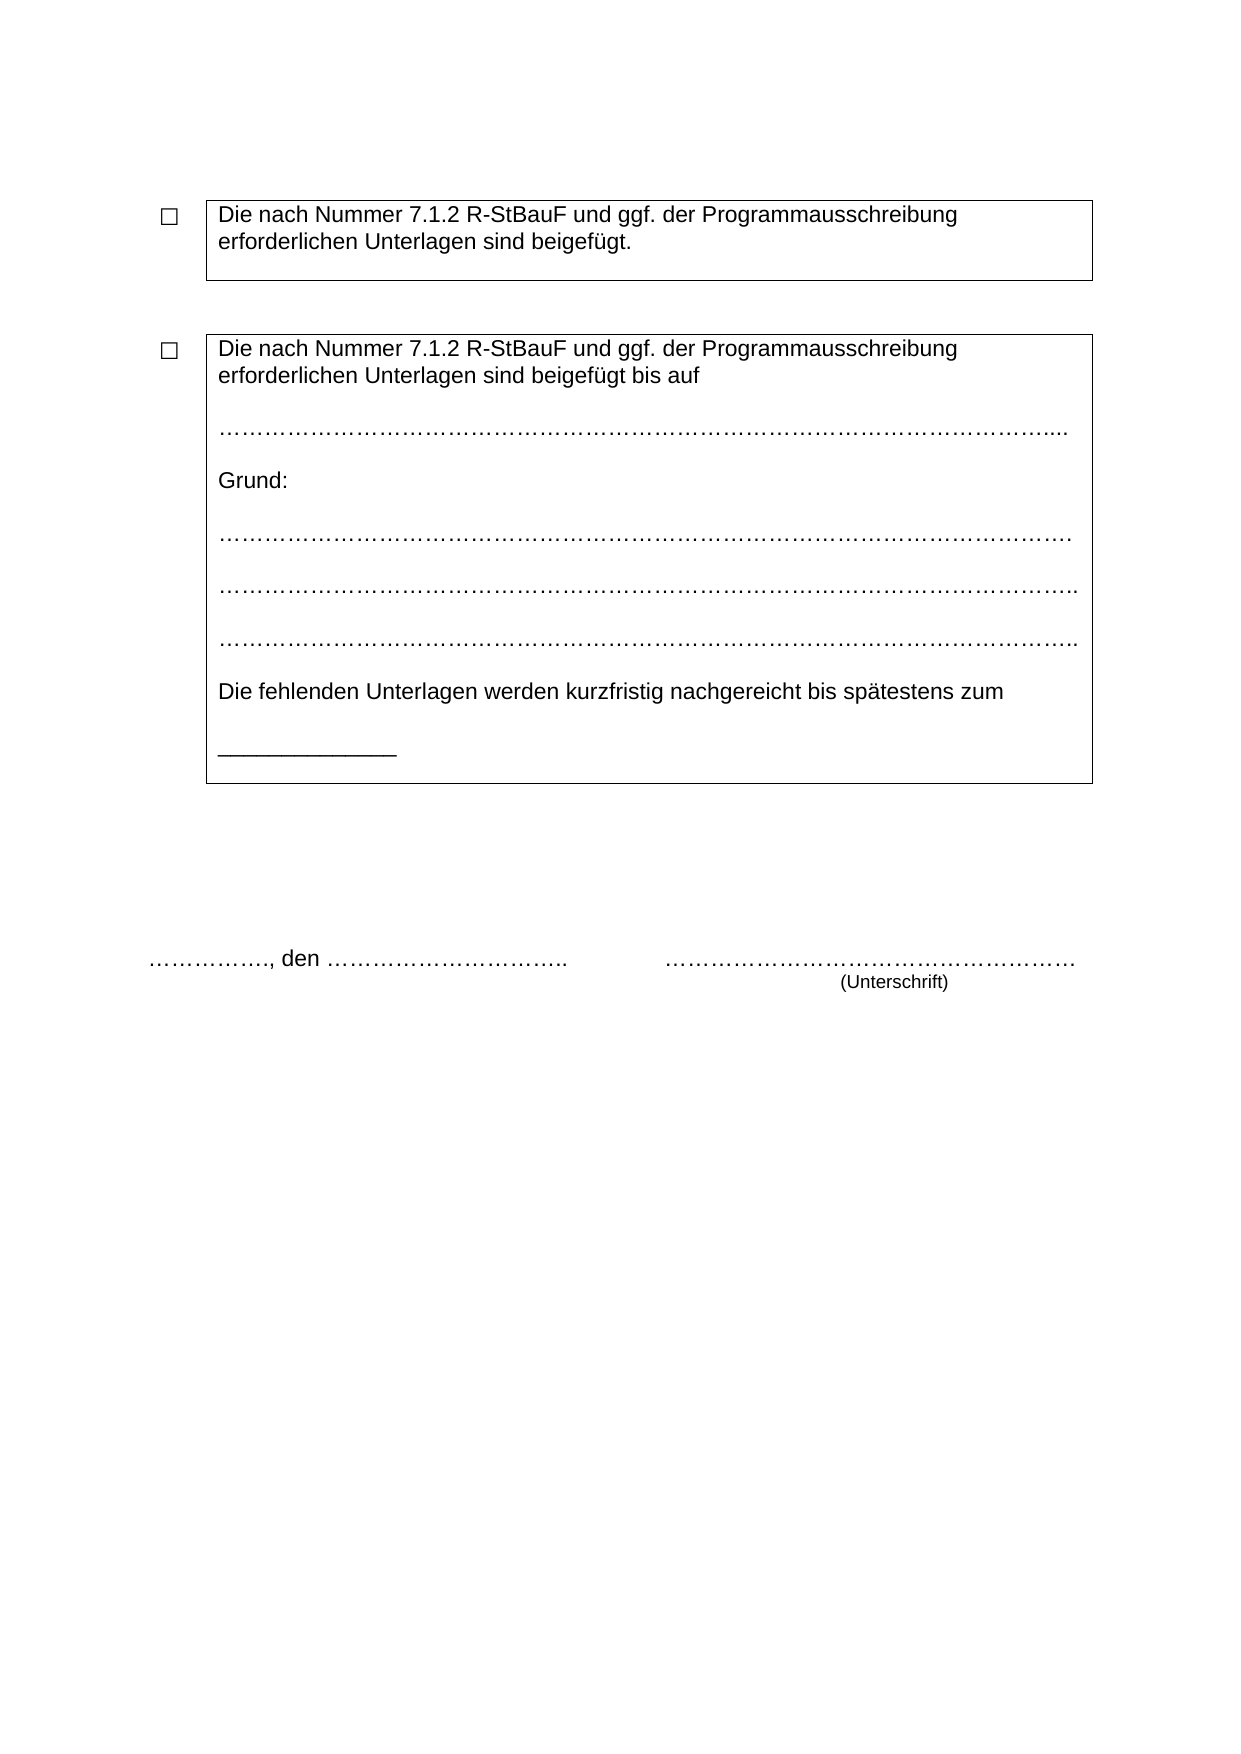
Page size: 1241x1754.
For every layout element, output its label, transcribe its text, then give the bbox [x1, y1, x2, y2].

table_header Die nach Nummer 7.1.2 R-StBauF und ggf. der Programmausschreibung erforderlichen Unterlagen sind beigefügt bis auf ……………………………………………………………………………………………….... Grund: …………………………………………………………………………………………………. ………………………………………………………………………………………………….. ………………………………………………………………………………………………….. Die fehlenden Unterlagen werden kurzfristig nachgereicht bis spätestens zum ______________ [207, 335, 1092, 783]
text ……………., den ………………………….. ……………………………………………… [148, 945, 1093, 971]
text (Unterschrift) [766, 971, 1093, 993]
table_header Die nach Nummer 7.1.2 R-StBauF und ggf. der Programmausschreibung erforderlichen Unterlagen sind beigefügt. [207, 201, 1092, 280]
